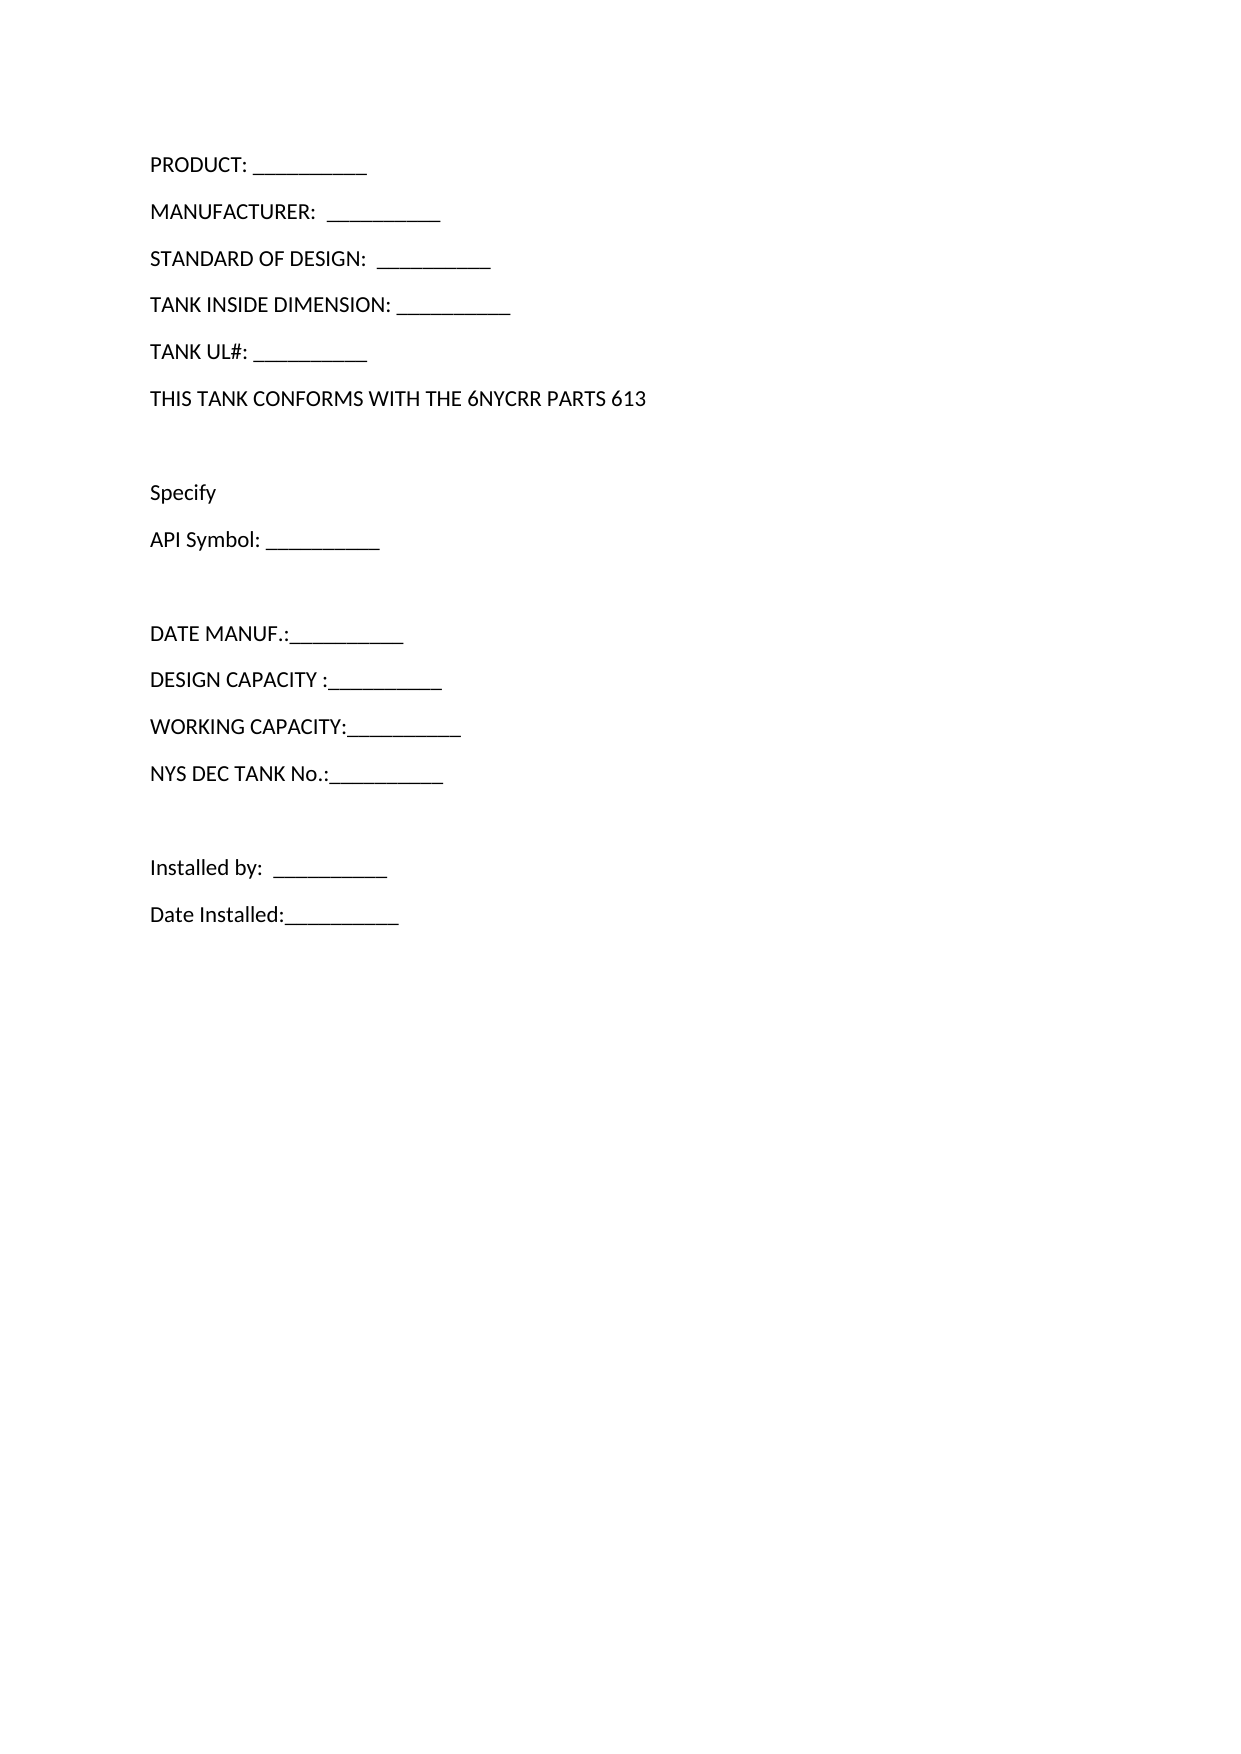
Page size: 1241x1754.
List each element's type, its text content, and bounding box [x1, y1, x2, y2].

text STANDARD OF DESIGN: __________ [150, 244, 1090, 272]
text MANUFACTURER: __________ [150, 197, 1090, 225]
text DATE MANUF.:__________ [150, 619, 1090, 647]
text API Symbol: __________ [150, 525, 1090, 553]
text DESIGN CAPACITY :__________ [150, 666, 1090, 694]
text Specify [150, 478, 1090, 506]
text Date Installed:__________ [150, 900, 1090, 928]
text TANK INSIDE DIMENSION: __________ [150, 291, 1090, 319]
text Installed by: __________ [150, 853, 1090, 881]
text NYS DEC TANK No.:__________ [150, 759, 1090, 787]
text PRODUCT: __________ [150, 150, 1090, 178]
text THIS TANK CONFORMS WITH THE 6NYCRR PARTS 613 [150, 384, 1090, 412]
text WORKING CAPACITY:__________ [150, 712, 1090, 741]
text TANK UL#: __________ [150, 337, 1090, 366]
